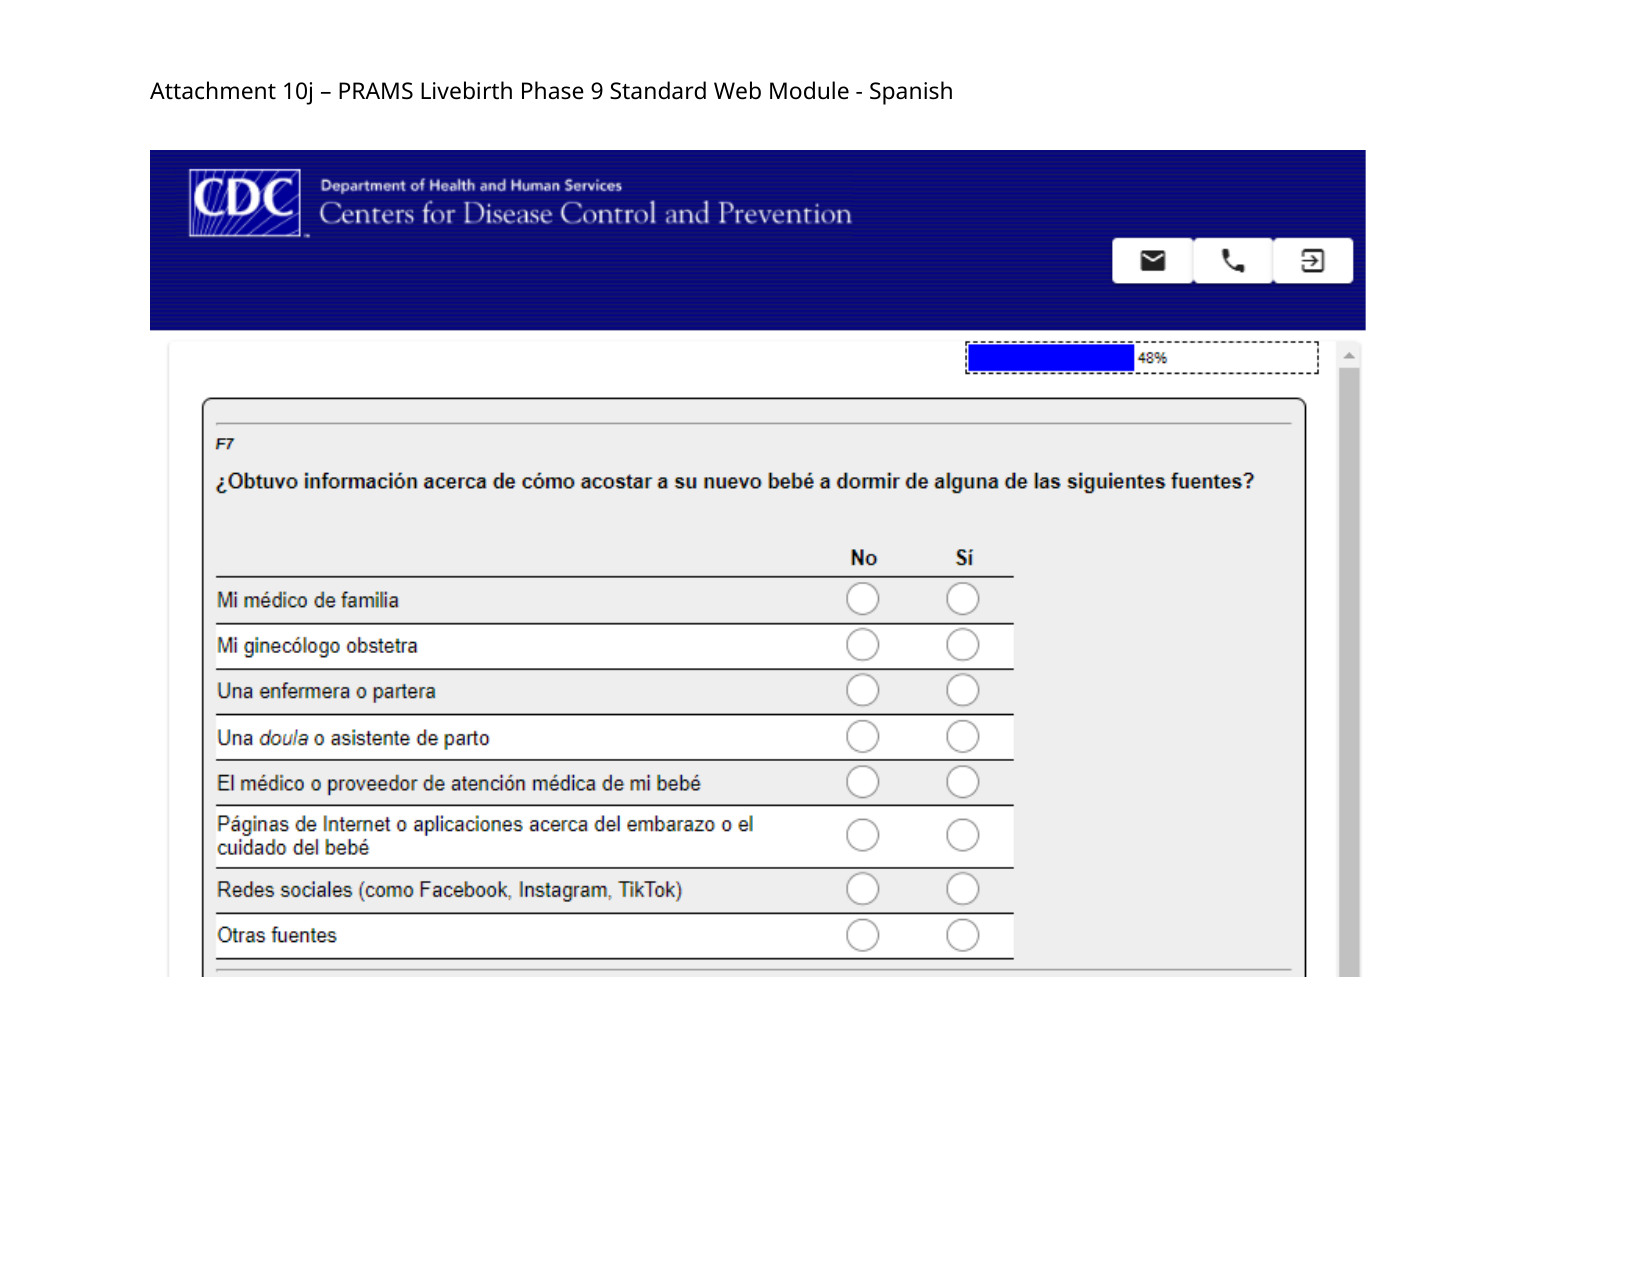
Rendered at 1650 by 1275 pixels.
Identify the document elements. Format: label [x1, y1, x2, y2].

picture [150, 150, 1366, 977]
